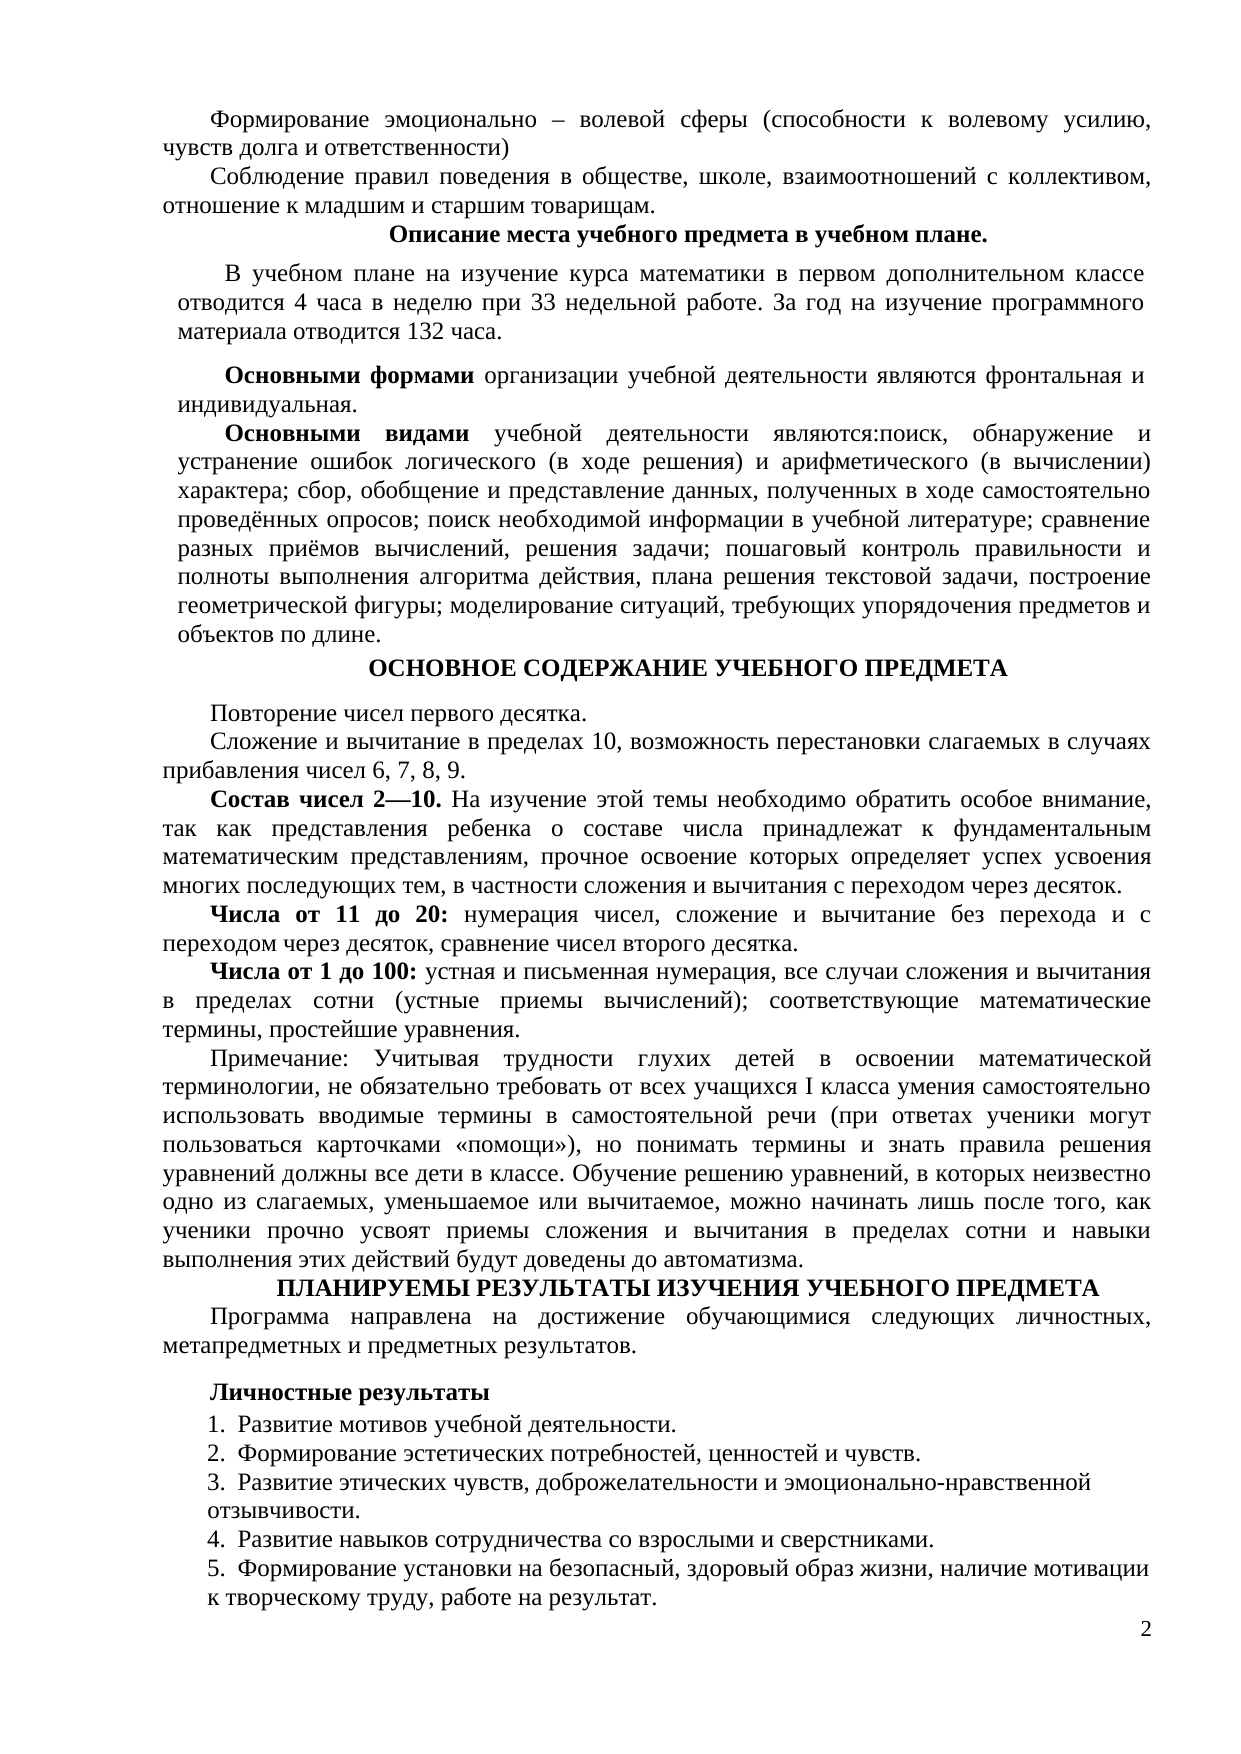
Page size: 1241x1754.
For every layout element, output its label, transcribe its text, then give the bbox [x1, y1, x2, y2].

list Развитие навыков сотрудничества со взрослыми и сверстниками. [207, 1524, 1152, 1553]
text Сложение и вычитание в пределах 10, возможность перестановки слагаемых в случаях прибавления чисел 6, 7, 8, 9. [162, 726, 1152, 784]
list Развитие этических чувств, доброжелательности и эмоционально-нравственной отзывчивости. [207, 1467, 1152, 1524]
text Повторение чисел первого десятка. [162, 698, 1152, 726]
text Описание места учебного предмета в учебном плане. [388, 219, 1152, 247]
text Основными видами учебной деятельности являются:поиск, обнаружение и устранение ошибок логического (в ходе решения) и арифметического (в вычислении) характера; сбор, обобщение и представление данных, полученных в ходе самостоятельно проведённых опросов; поиск необходимой информации в учебной литературе; сравнение разных приёмов вычислений, решения задачи; пошаговый контроль правильности и полноты выполнения алгоритма действия, плана решения текстовой задачи, построение геометрической фигуры; моделирование ситуаций, требующих упорядочения предметов и объектов по длине. [177, 418, 1152, 648]
text Основными формами организации учебной деятельности являются фронтальная и индивидуальная. [177, 360, 1145, 418]
list Формирование эстетических потребностей, ценностей и чувств. [207, 1438, 1152, 1467]
list Формирование установки на безопасный, здоровый образ жизни, наличие мотивации к творческому труду, работе на результат. [207, 1553, 1152, 1610]
list Развитие мотивов учебной деятельности. [207, 1409, 1152, 1438]
text ОСНОВНОЕ СОДЕРЖАНИЕ УЧЕБНОГО ПРЕДМЕТА [368, 653, 1152, 682]
text Личностные результаты [162, 1377, 1152, 1406]
text ПЛАНИРУЕМЫ РЕЗУЛЬТАТЫ ИЗУЧЕНИЯ учебного предмета [177, 1273, 1152, 1301]
text Состав чисел 2—10. На изучение этой темы необходимо обратить особое внимание, так как представления ребенка о составе числа принадлежат к фундаментальным математическим представлениям, прочное освоение которых определяет успех усвоения многих последующих тем, в частности сложения и вычитания с переходом через десяток. [162, 784, 1152, 899]
text В учебном плане на изучение курса математики в первом дополнительном классе отводится 4 часа в неделю при 33 недельной работе. За год на изучение программного материала отводится 132 часа. [177, 258, 1145, 344]
text Соблюдение правил поведения в обществе, школе, взаимоотношений с коллективом, отношение к младшим и старшим товарищам. [162, 161, 1152, 219]
text Формирование эмоционально – волевой сферы (способности к волевому усилию, чувств долга и ответственности) [162, 104, 1152, 161]
text Примечание: Учитывая трудности глухих детей в освоении математической терминологии, не обязательно требовать от всех учащихся I класса умения самостоятельно использовать вводимые термины в самостоятельной речи (при ответах ученики могут пользоваться карточками «помощи»), но понимать термины и знать правила решения уравнений должны все дети в классе. Обучение решению уравнений, в которых неизвестно одно из слагаемых, уменьшаемое или вычитаемое, можно начинать лишь после того, как ученики прочно усвоят приемы сложения и вычитания в пределах сотни и навыки выполнения этих действий будут доведены до автоматизма. [162, 1043, 1152, 1273]
text Числа от 11 до 20: нумерация чисел, сложение и вычитание без перехода и с переходом через десяток, сравнение чисел второго десятка. [162, 899, 1152, 956]
text Программа направлена на достижение обучающимися следующих личностных, метапредметных и предметных результатов. [162, 1301, 1152, 1359]
text Числа от 1 до 100: устная и письменная нумерация, все случаи сложения и вычитания в пределах сотни (устные приемы вычислений); соответствующие математические термины, простейшие уравнения. [162, 956, 1152, 1043]
